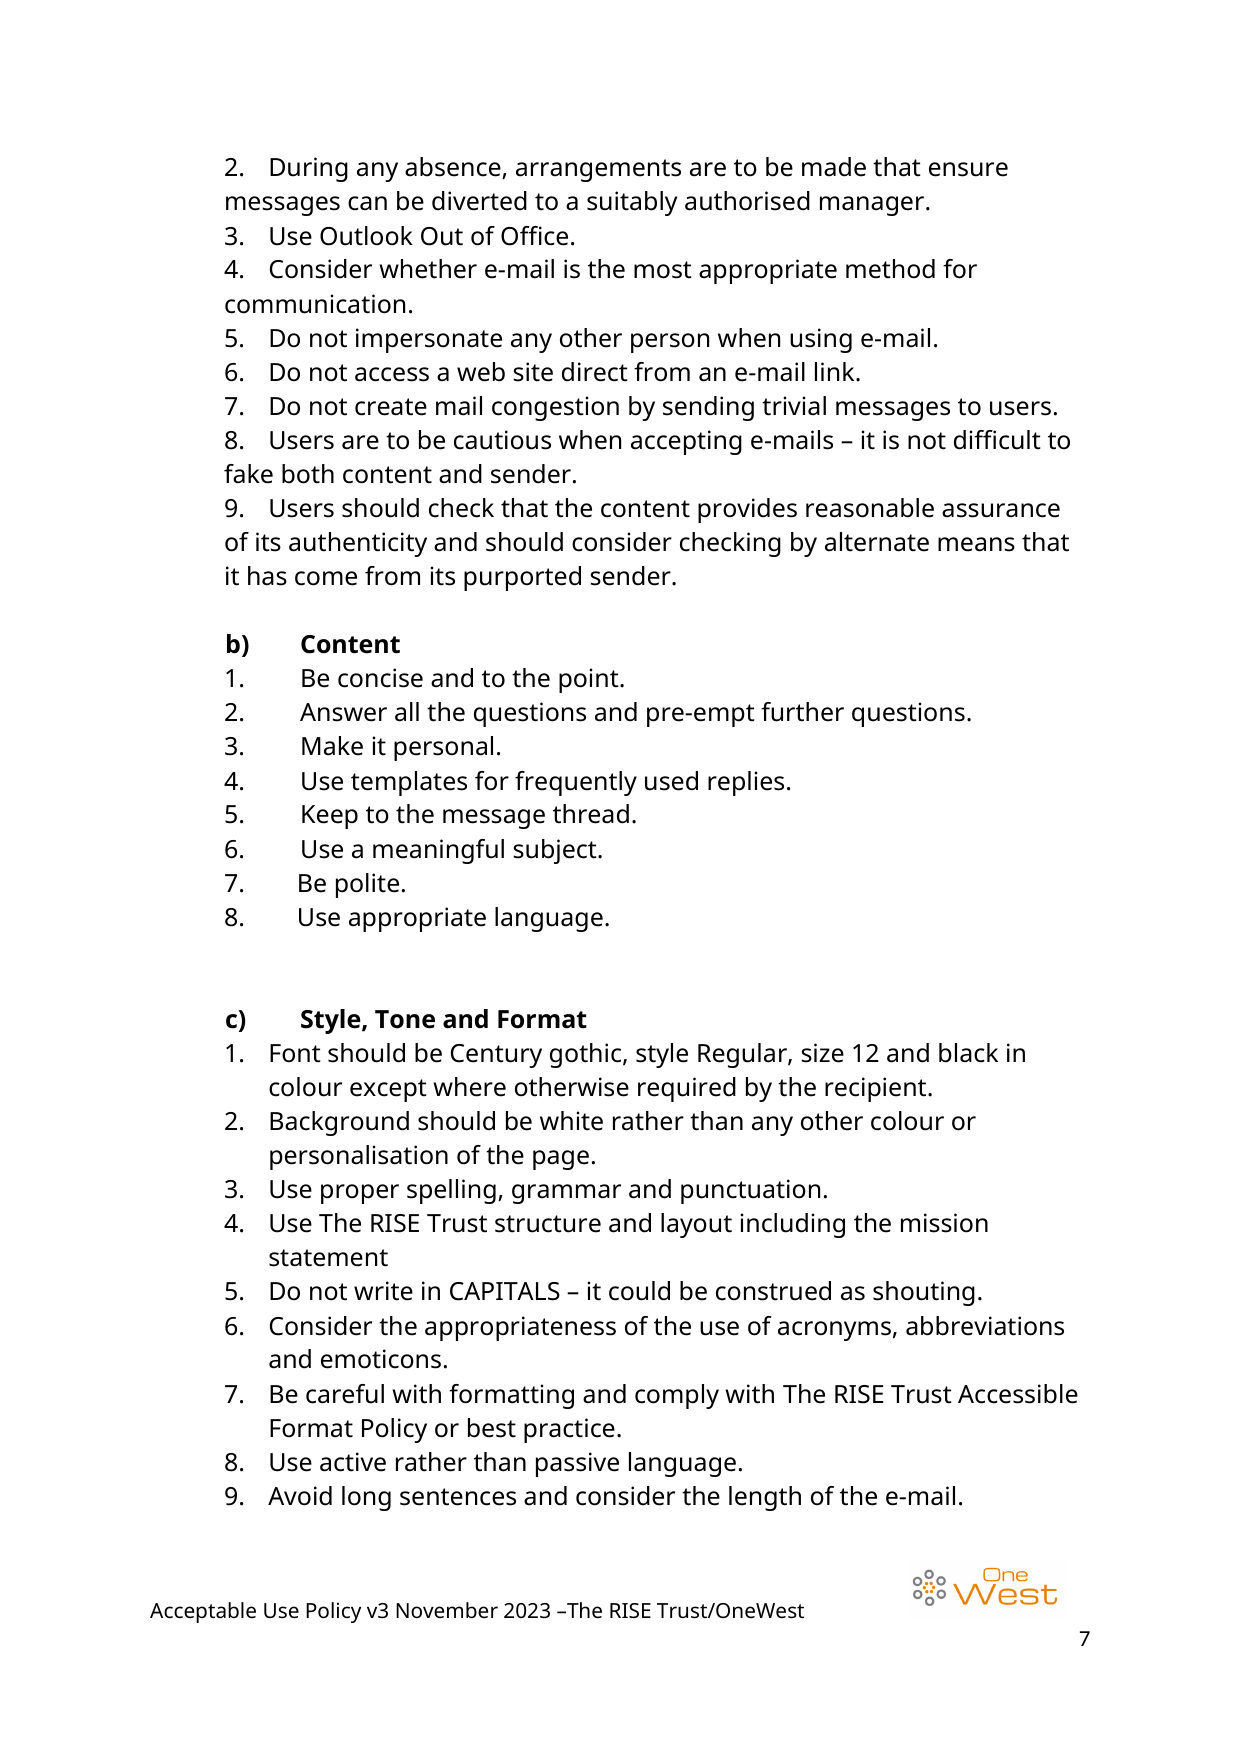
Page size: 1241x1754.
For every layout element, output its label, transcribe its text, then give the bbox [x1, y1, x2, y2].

text 6. Do not access a web site direct from an e-mail link. [224, 354, 1090, 388]
text 7. Do not create mail congestion by sending trivial messages to users. [224, 388, 1090, 422]
text 5. Do not impersonate any other person when using e-mail. [224, 320, 1090, 354]
text 2. Answer all the questions and pre-empt further questions. [224, 695, 1090, 729]
text 3. Use Outlook Out of Office. [224, 218, 1090, 252]
text 6. Consider the appropriateness of the use of acronyms, abbreviations and emoticons. [224, 1308, 1090, 1376]
text 5. Do not write in CAPITALS – it could be construed as shouting. [224, 1274, 1090, 1308]
picture [907, 1560, 1068, 1618]
text 4. Consider whether e-mail is the most appropriate method for communication. [224, 252, 1090, 320]
text 6. Use a meaningful subject. [224, 831, 1090, 865]
text 9. Users should check that the content provides reasonable assurance of its authenticity and should consider checking by alternate means that it has come from its purported sender. [224, 491, 1090, 593]
text 5. Keep to the message thread. [224, 797, 1090, 831]
text 2. Background should be white rather than any other colour or personalisation of the page. [224, 1104, 1090, 1172]
text 4. Use templates for frequently used replies. [224, 763, 1090, 797]
text 3. Use proper spelling, grammar and punctuation. [224, 1172, 1090, 1206]
text 2. During any absence, arrangements are to be made that ensure messages can be diverted to a suitably authorised manager. [224, 150, 1090, 218]
text 1. Be concise and to the point. [224, 661, 1090, 695]
text b) Content [150, 627, 1090, 661]
text 7. Be careful with formatting and comply with The RISE Trust Accessible Format Policy or best practice. [224, 1376, 1090, 1444]
text 8. Use appropriate language. [224, 899, 1090, 933]
text 8. Users are to be cautious when accepting e-mails – it is not difficult to fake both content and sender. [224, 422, 1090, 491]
text 4. Use The RISE Trust structure and layout including the mission statement [224, 1206, 1090, 1274]
text c) Style, Tone and Format [150, 1002, 1090, 1036]
text 3. Make it personal. [224, 729, 1090, 763]
text 1. Font should be Century gothic, style Regular, size 12 and black in colour except where otherwise required by the recipient. [224, 1036, 1090, 1104]
text 9. Avoid long sentences and consider the length of the e-mail. [224, 1478, 1090, 1512]
text 8. Use active rather than passive language. [224, 1444, 1090, 1478]
text 7. Be polite. [224, 865, 1090, 899]
